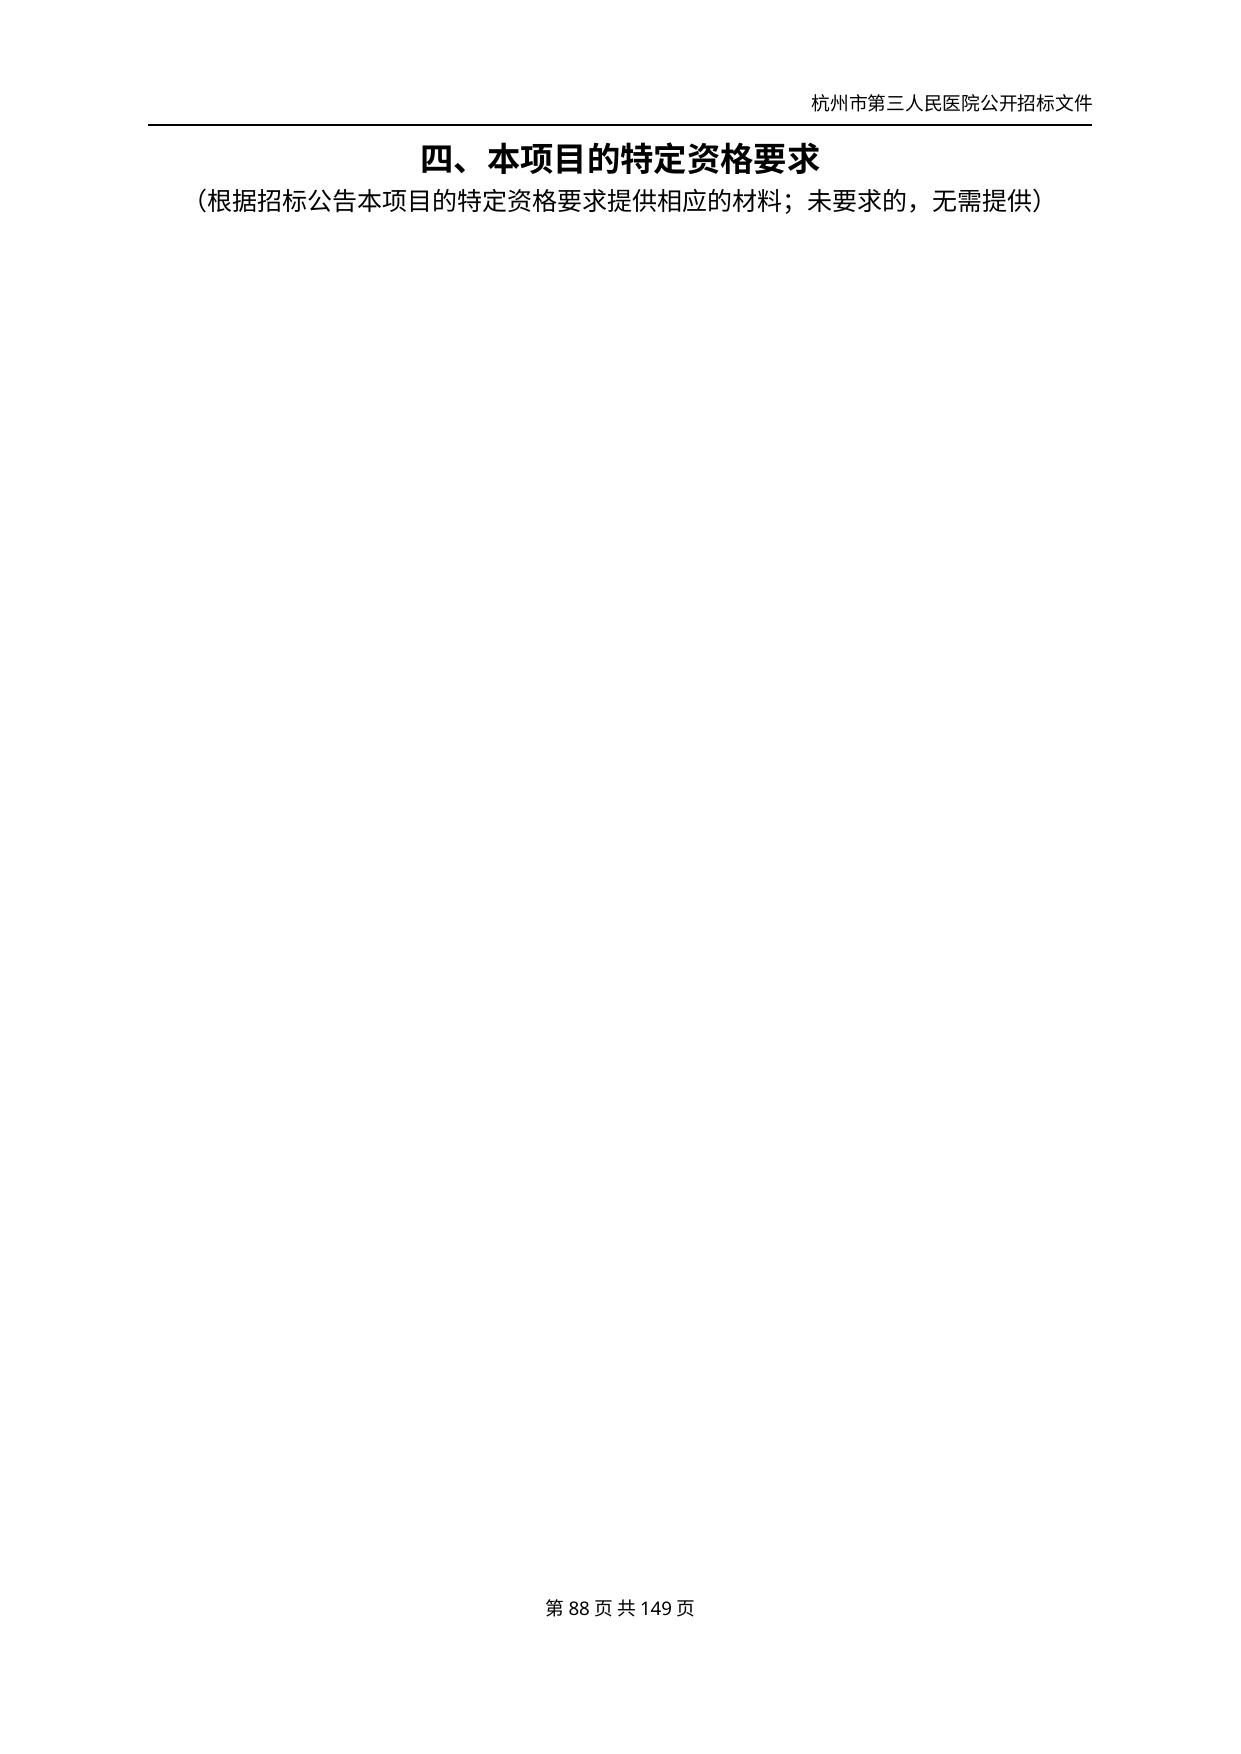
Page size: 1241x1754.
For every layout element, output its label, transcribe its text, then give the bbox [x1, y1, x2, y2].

text 四、本项目的特定资格要求 [148, 133, 1092, 181]
text （根据招标公告本项目的特定资格要求提供相应的材料；未要求的，无需提供） [148, 181, 1092, 217]
